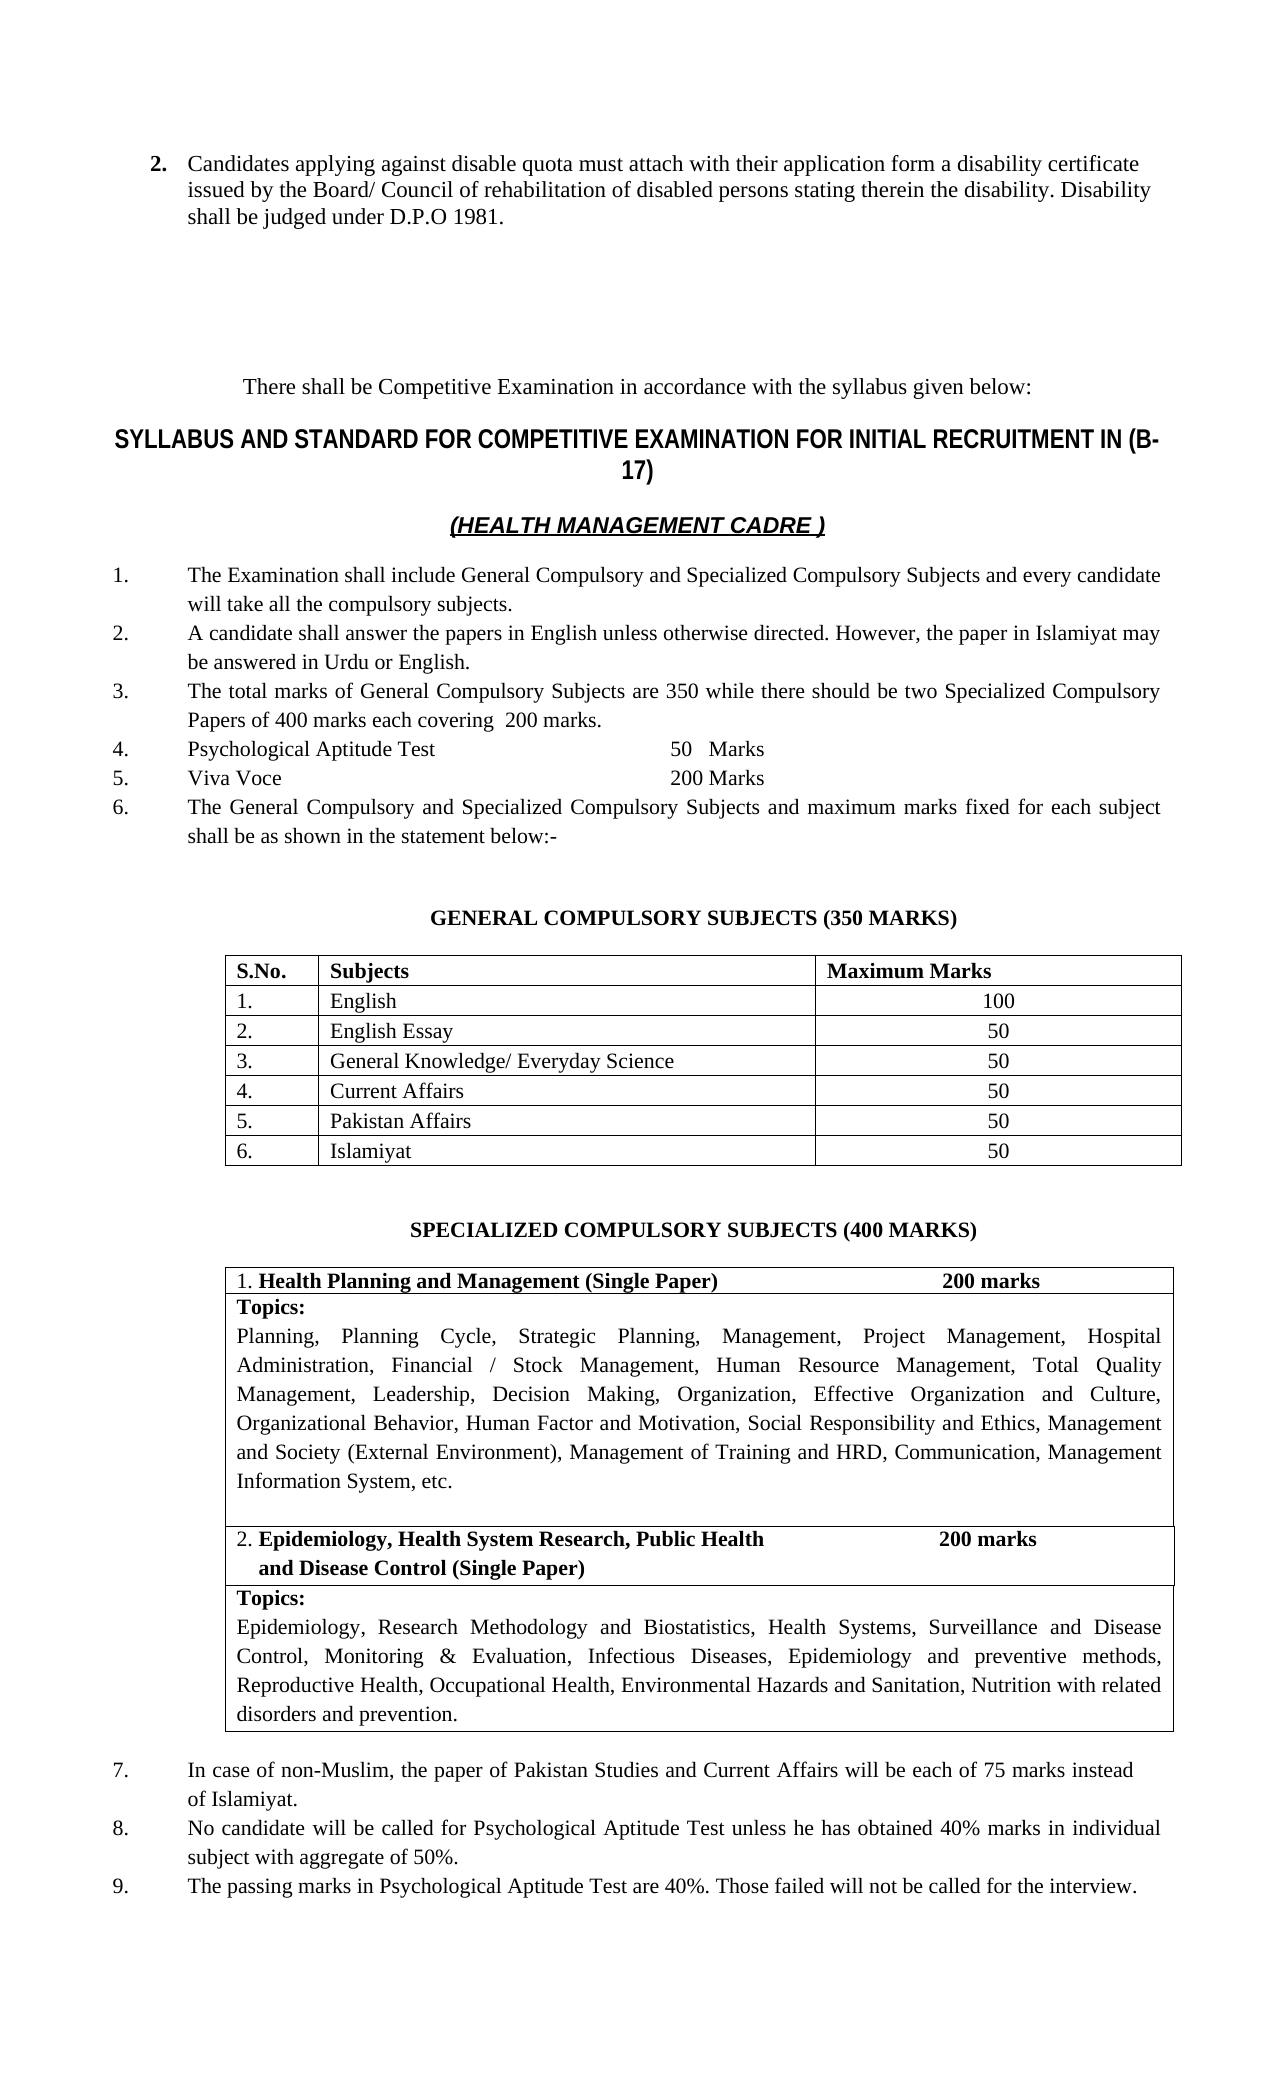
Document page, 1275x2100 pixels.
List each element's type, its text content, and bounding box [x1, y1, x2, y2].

table_cell Islamiyat [319, 1136, 815, 1165]
table_cell 50 [816, 1076, 1181, 1105]
text There shall be Competitive Examination in accordance with the syllabus given below: [112, 373, 1162, 399]
list Viva Voce 200 Marks [112, 765, 1162, 790]
table_header Subjects [319, 956, 815, 985]
table_cell General Knowledge/ Everyday Science [319, 1046, 815, 1075]
table_cell 50 [816, 1106, 1181, 1135]
text 7. In case of non-Muslim, the paper of Pakistan Studies and Current Affairs will be each of 75 marks instead of Islamiyat. [112, 1757, 1136, 1811]
table_cell English Essay [319, 1016, 815, 1045]
table_cell 100 [816, 986, 1181, 1015]
table_cell 50 [816, 1136, 1181, 1165]
text Syllabus and standard for competitive examination for initial recruitment in (B-17) [112, 423, 1162, 485]
table_cell 2. Epidemiology, Health System Research, Public Health 200 marks and Disease Control (Single Paper) [226, 1527, 1174, 1585]
table_cell Pakistan Affairs [319, 1106, 815, 1135]
text (HEALTH MANAGEMENT CADRE ) [112, 512, 1162, 538]
list The General Compulsory and Specialized Compulsory Subjects and maximum marks fixed for each subject shall be as shown in the statement below:- [112, 794, 1162, 848]
table_cell 5. [226, 1106, 318, 1135]
text 9. The passing marks in Psychological Aptitude Test are 40%. Those failed will not be called for the interview. [112, 1873, 1162, 1898]
table_cell Topics: Planning, Planning Cycle, Strategic Planning, Management, Project Management, Hospital Administration, Financial / Stock Management, Human Resource Management, Total Quality Management, Leadership, Decision Making, Organization, Effective Organization and Culture, Organizational Behavior, Human Factor and Motivation, Social Responsibility and Ethics, Management and Society (External Environment), Management of Training and HRD, Communication, Management Information System, etc. [226, 1294, 1173, 1526]
text 8. No candidate will be called for Psychological Aptitude Test unless he has obtained 40% marks in individual subject with aggregate of 50%. [112, 1815, 1162, 1869]
table_cell 4. [226, 1076, 318, 1105]
table_header S.No. [226, 956, 318, 985]
table_cell 50 [816, 1016, 1181, 1045]
table_cell English [319, 986, 815, 1015]
list Candidates applying against disable quota must attach with their application form a disability certificate issued by the Board/ Council of rehabilitation of disabled persons stating therein the disability. Disability shall be judged under D.P.O 1981. [150, 150, 1162, 229]
table_cell 50 [816, 1046, 1181, 1075]
table_cell 6. [226, 1136, 318, 1165]
text General Compulsory Subjects (350 Marks) [225, 905, 1162, 930]
text Specialized Compulsory Subjects (400 Marks) [225, 1217, 1162, 1242]
table_cell Topics: Epidemiology, Research Methodology and Biostatistics, Health Systems, Surveillance and Disease Control, Monitoring & Evaluation, Infectious Diseases, Epidemiology and preventive methods, Reproductive Health, Occupational Health, Environmental Hazards and Sanitation, Nutrition with related disorders and prevention. [226, 1586, 1173, 1731]
list The Examination shall include General Compulsory and Specialized Compulsory Subjects and every candidate will take all the compulsory subjects. [112, 562, 1162, 616]
table_cell Current Affairs [319, 1076, 815, 1105]
table_header 1. Health Planning and Management (Single Paper) 200 marks [226, 1268, 1173, 1293]
list The total marks of General Compulsory Subjects are 350 while there should be two Specialized Compulsory Papers of 400 marks each covering 200 marks. [112, 678, 1162, 732]
table_cell 2. [226, 1016, 318, 1045]
list A candidate shall answer the papers in English unless otherwise directed. However, the paper in Islamiyat may be answered in Urdu or English. [112, 620, 1162, 674]
table_cell 1. [226, 986, 318, 1015]
table_cell 3. [226, 1046, 318, 1075]
table_header Maximum Marks [816, 956, 1181, 985]
list Psychological Aptitude Test 50 Marks [112, 736, 1162, 761]
